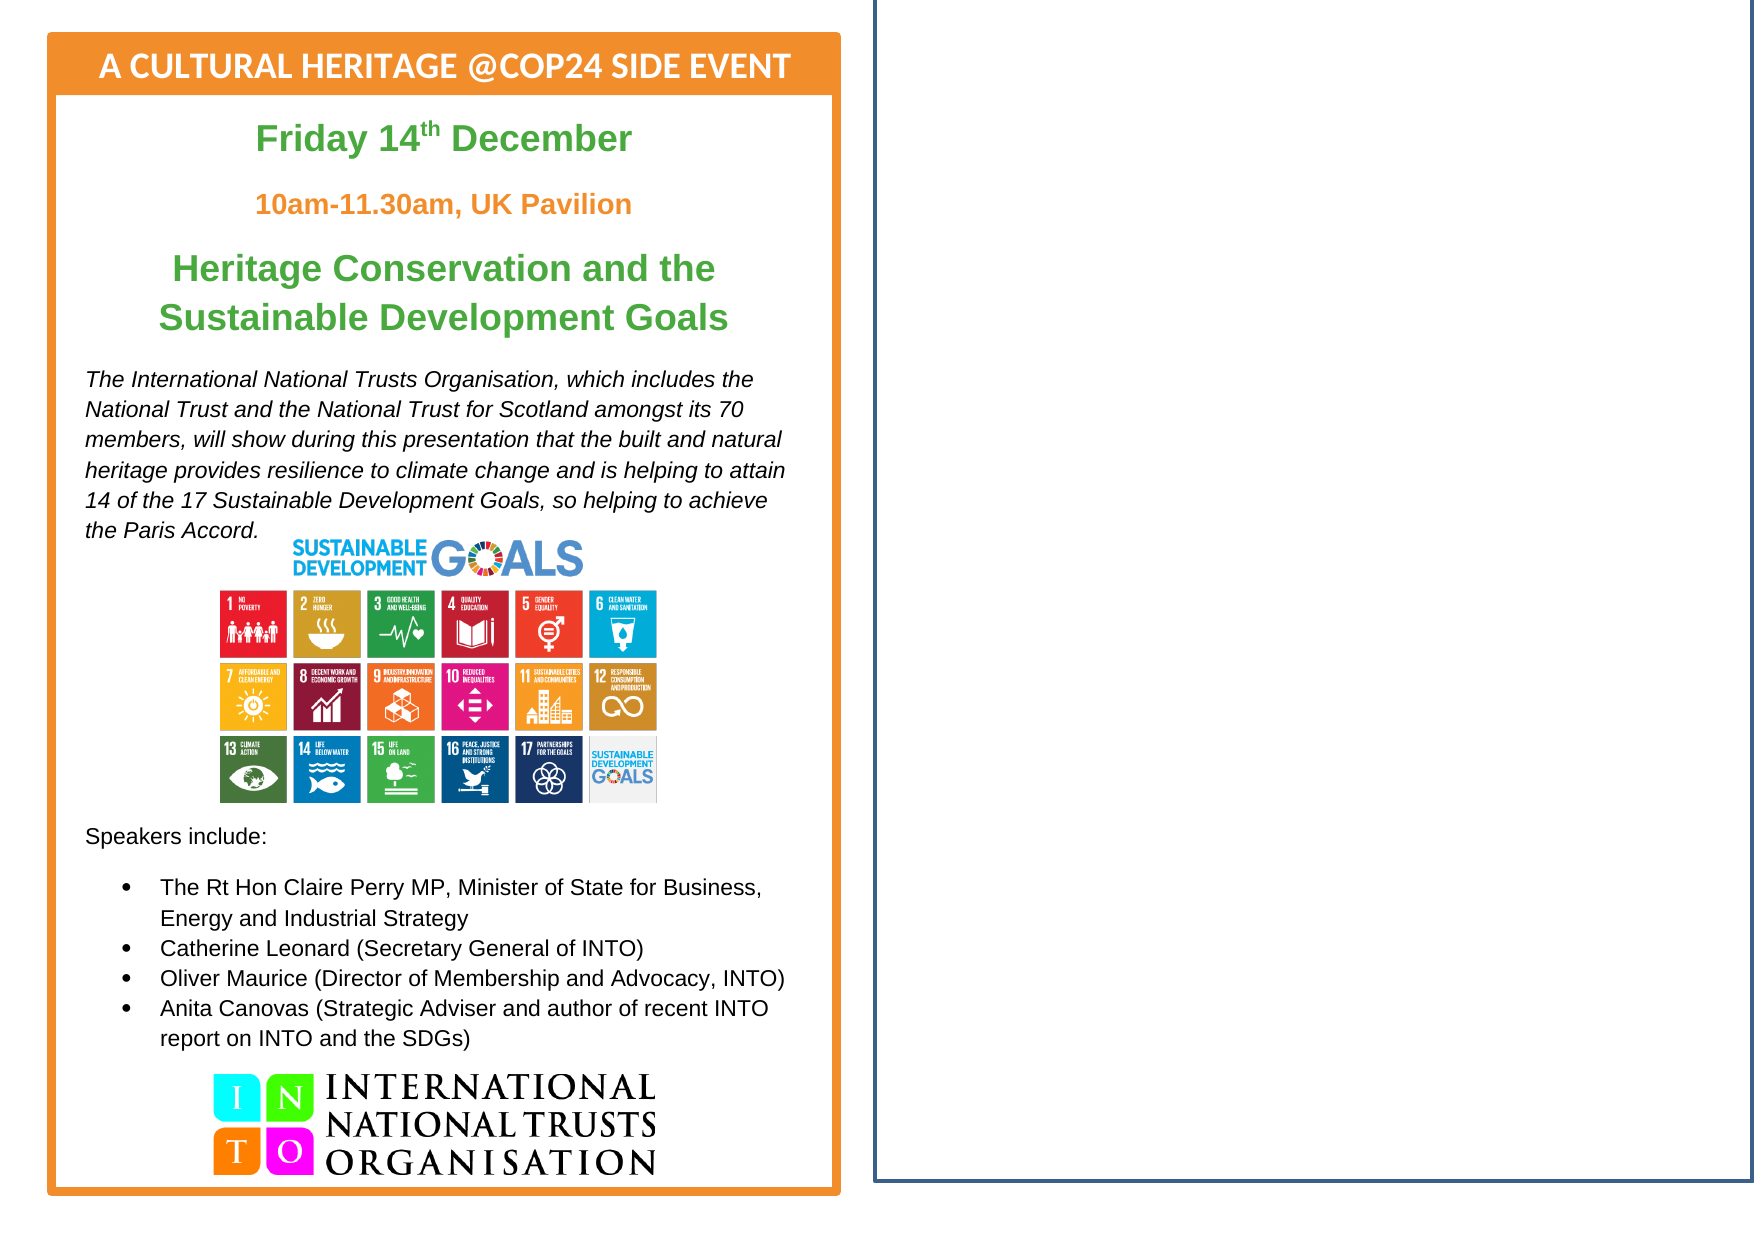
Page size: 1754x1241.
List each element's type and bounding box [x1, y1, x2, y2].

picture [213, 1074, 655, 1175]
